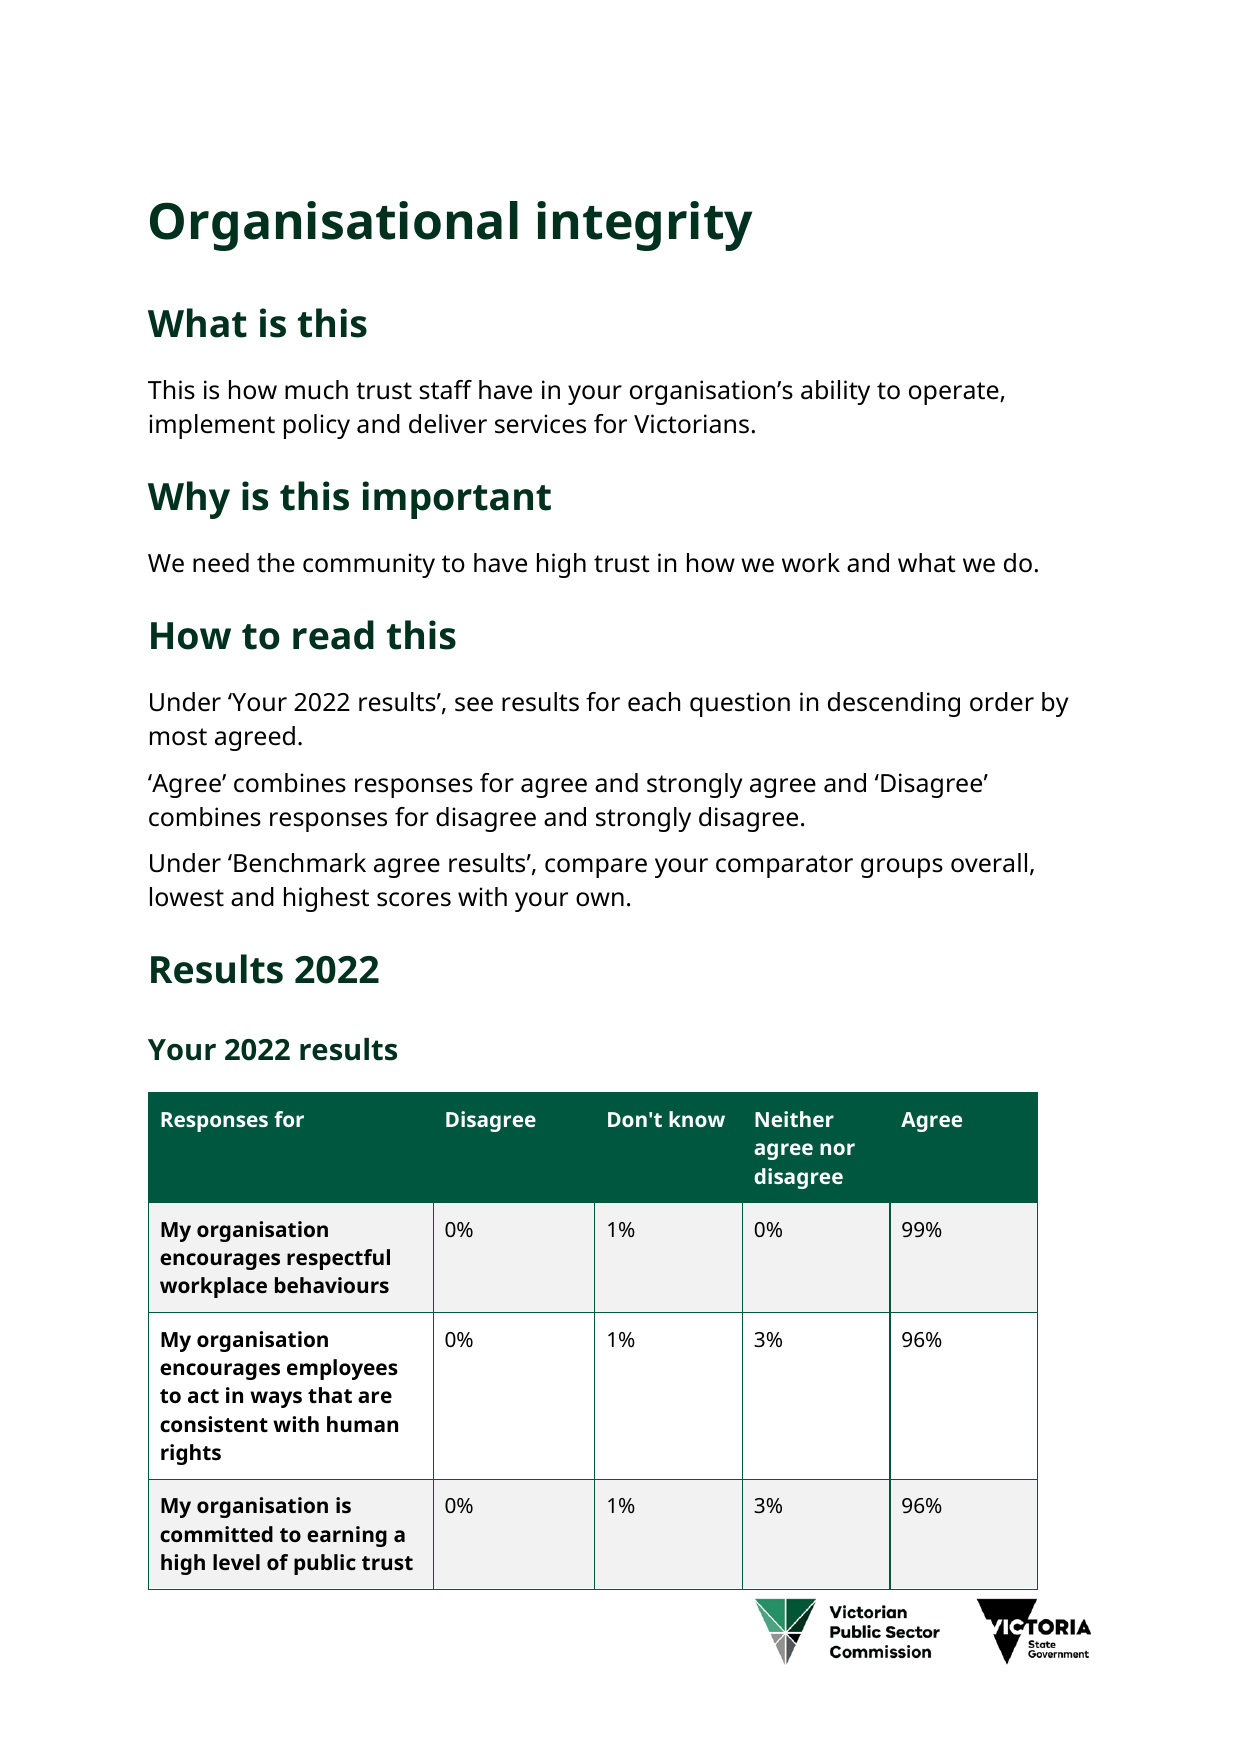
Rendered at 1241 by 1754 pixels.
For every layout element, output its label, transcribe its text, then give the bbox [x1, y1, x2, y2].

text Under ‘Benchmark agree results’, compare your comparator groups overall, lowest and highest scores with your own. [148, 846, 1092, 914]
table_cell 1% [595, 1313, 742, 1479]
subtitle Your 2022 results [148, 1029, 1092, 1069]
table_cell 0% [743, 1203, 889, 1312]
text Under ‘Your 2022 results’, see results for each question in descending order by most agreed. [148, 685, 1092, 753]
subtitle Organisational integrity [148, 186, 1092, 254]
table_cell 1% [595, 1203, 742, 1312]
table_header Responses for [149, 1093, 433, 1202]
table_cell 99% [891, 1203, 1037, 1312]
table_header Agree [891, 1093, 1037, 1202]
text ‘Agree’ combines responses for agree and strongly agree and ‘Disagree’ combines responses for disagree and strongly disagree. [148, 766, 1092, 834]
table_cell My organisation is committed to earning a high level of public trust [149, 1480, 433, 1588]
table_cell 1% [595, 1480, 742, 1588]
subtitle Results 2022 [148, 943, 1092, 994]
subtitle How to read this [148, 609, 1092, 660]
subtitle What is this [148, 297, 1092, 348]
table_cell 96% [891, 1313, 1037, 1479]
table_cell 3% [743, 1480, 889, 1588]
table_cell 3% [743, 1313, 889, 1479]
picture [754, 1598, 1093, 1666]
table_cell 0% [434, 1313, 594, 1479]
text This is how much trust staff have in your organisation’s ability to operate, implement policy and deliver services for Victorians. [148, 373, 1092, 441]
subtitle Why is this important [148, 470, 1092, 521]
table_cell My organisation encourages employees to act in ways that are consistent with human rights [149, 1313, 433, 1479]
table_cell 0% [434, 1203, 594, 1312]
table_cell 96% [891, 1480, 1037, 1588]
table_header Disagree [434, 1093, 594, 1202]
table_header Neither agree nor disagree [743, 1093, 889, 1202]
table_cell My organisation encourages respectful workplace behaviours [149, 1203, 433, 1312]
table_header Don't know [595, 1093, 742, 1202]
table_cell 0% [434, 1480, 594, 1588]
text We need the community to have high trust in how we work and what we do. [148, 546, 1092, 580]
